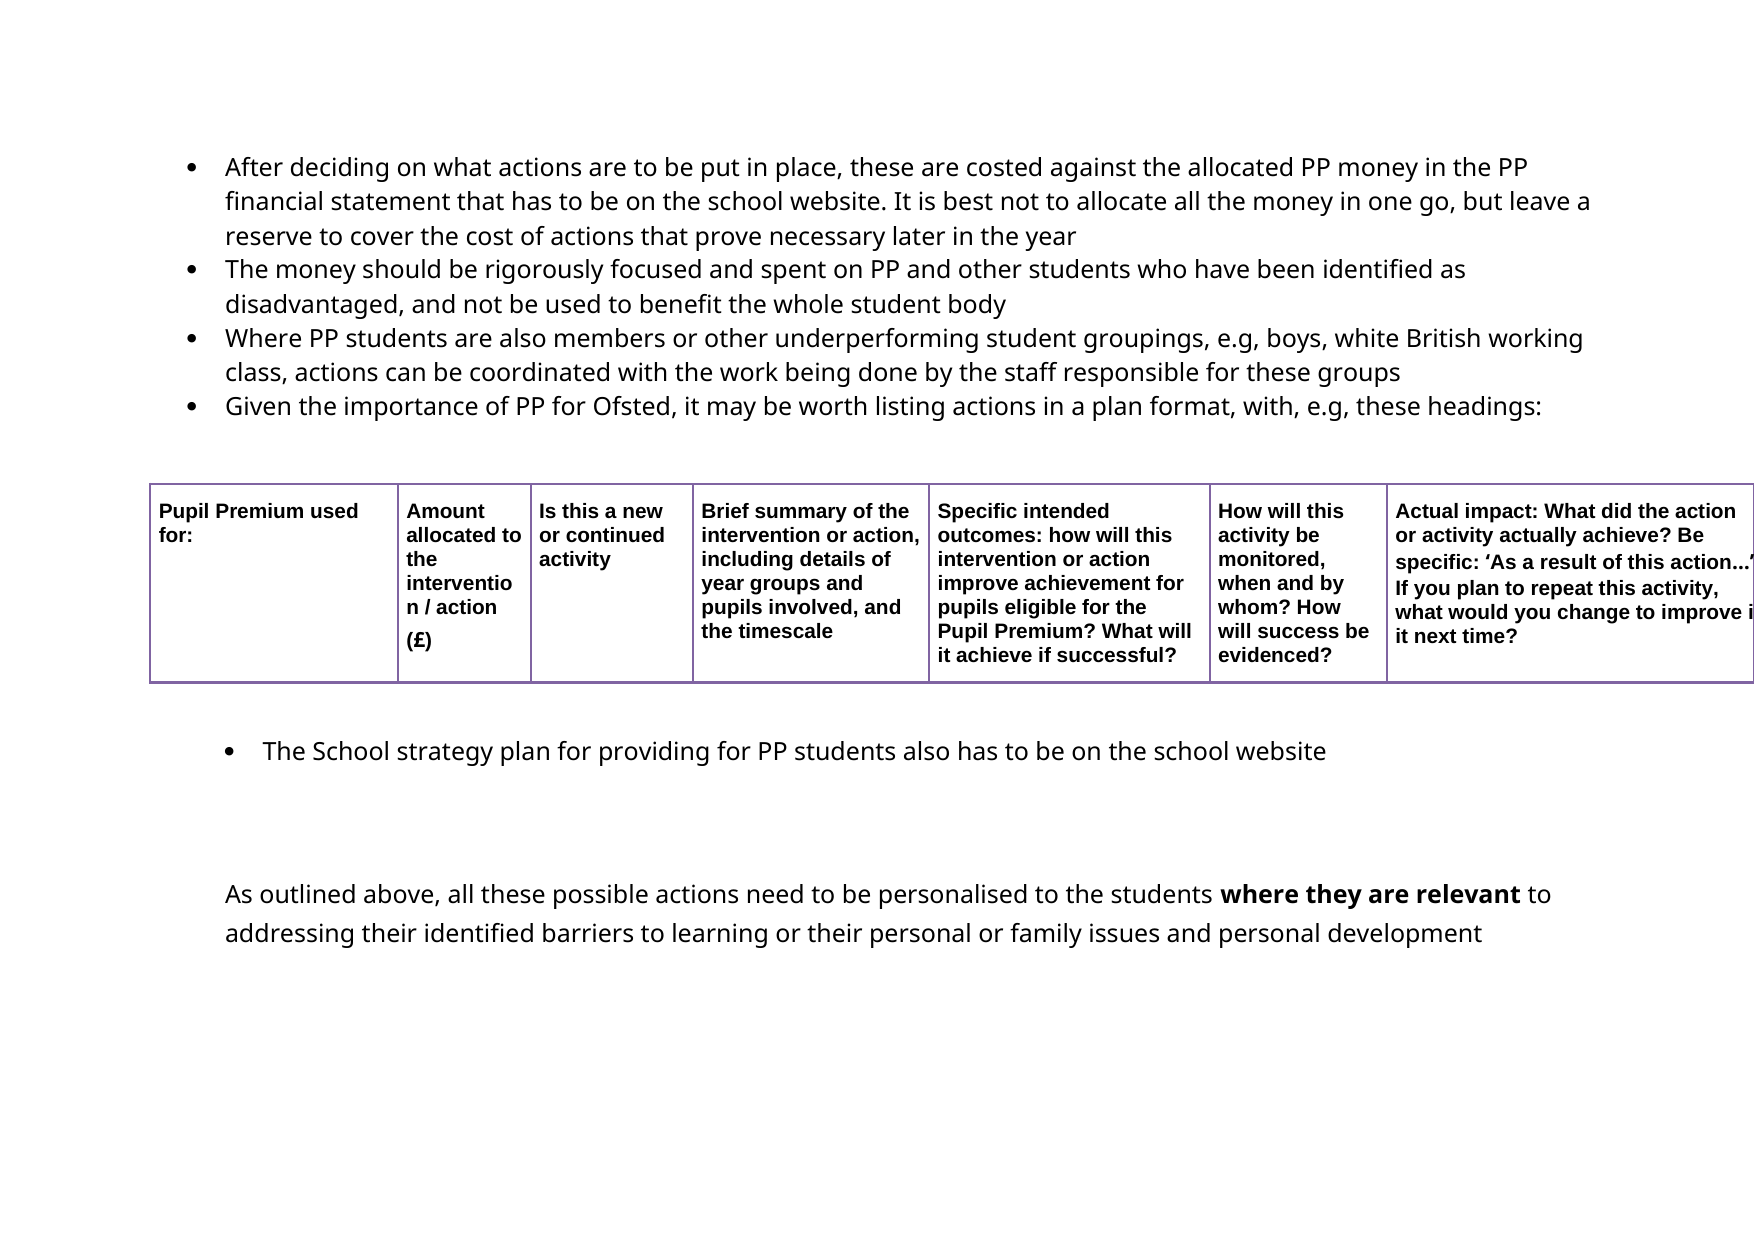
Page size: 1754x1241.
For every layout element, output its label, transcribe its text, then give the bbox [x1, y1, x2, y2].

table_header Is this a new or continued activity [532, 485, 692, 681]
list After deciding on what actions are to be put in place, these are costed against the allocated PP money in the PP financial statement that has to be on the school website. It is best not to allocate all the money in one go, but leave a reserve to cover the cost of actions that prove necessary later in the year [187, 150, 1604, 252]
table_header Amount allocated to the intervention / action (£) [399, 485, 530, 681]
list The School strategy plan for providing for PP students also has to be on the school website [225, 733, 1604, 767]
list Given the importance of PP for Ofsted, it may be worth listing actions in a plan format, with, e.g, these headings: [187, 388, 1604, 422]
table_header How will this activity be monitored, when and by whom? How will success be evidenced? [1211, 485, 1386, 681]
text As outlined above, all these possible actions need to be personalised to the students where they are relevant to addressing their identified barriers to learning or their personal or family issues and personal development [225, 877, 1604, 950]
table_header Brief summary of the intervention or action, including details of year groups and pupils involved, and the timescale [694, 485, 928, 681]
list Where PP students are also members or other underperforming student groupings, e.g, boys, white British working class, actions can be coordinated with the work being done by the staff responsible for these groups [187, 320, 1604, 388]
list The money should be rigorously focused and spent on PP and other students who have been identified as disadvantaged, and not be used to benefit the whole student body [187, 252, 1604, 320]
table_header Actual impact: What did the action or activity actually achieve? Be specific: ‘As a result of this action…’ If you plan to repeat this activity, what would you change to improve it it next time? [1388, 485, 1753, 681]
table_header Pupil Premium used for: [151, 485, 397, 681]
table_header Specific intended outcomes: how will this intervention or action improve achievement for pupils eligible for the Pupil Premium? What will it achieve if successful? [930, 485, 1209, 681]
